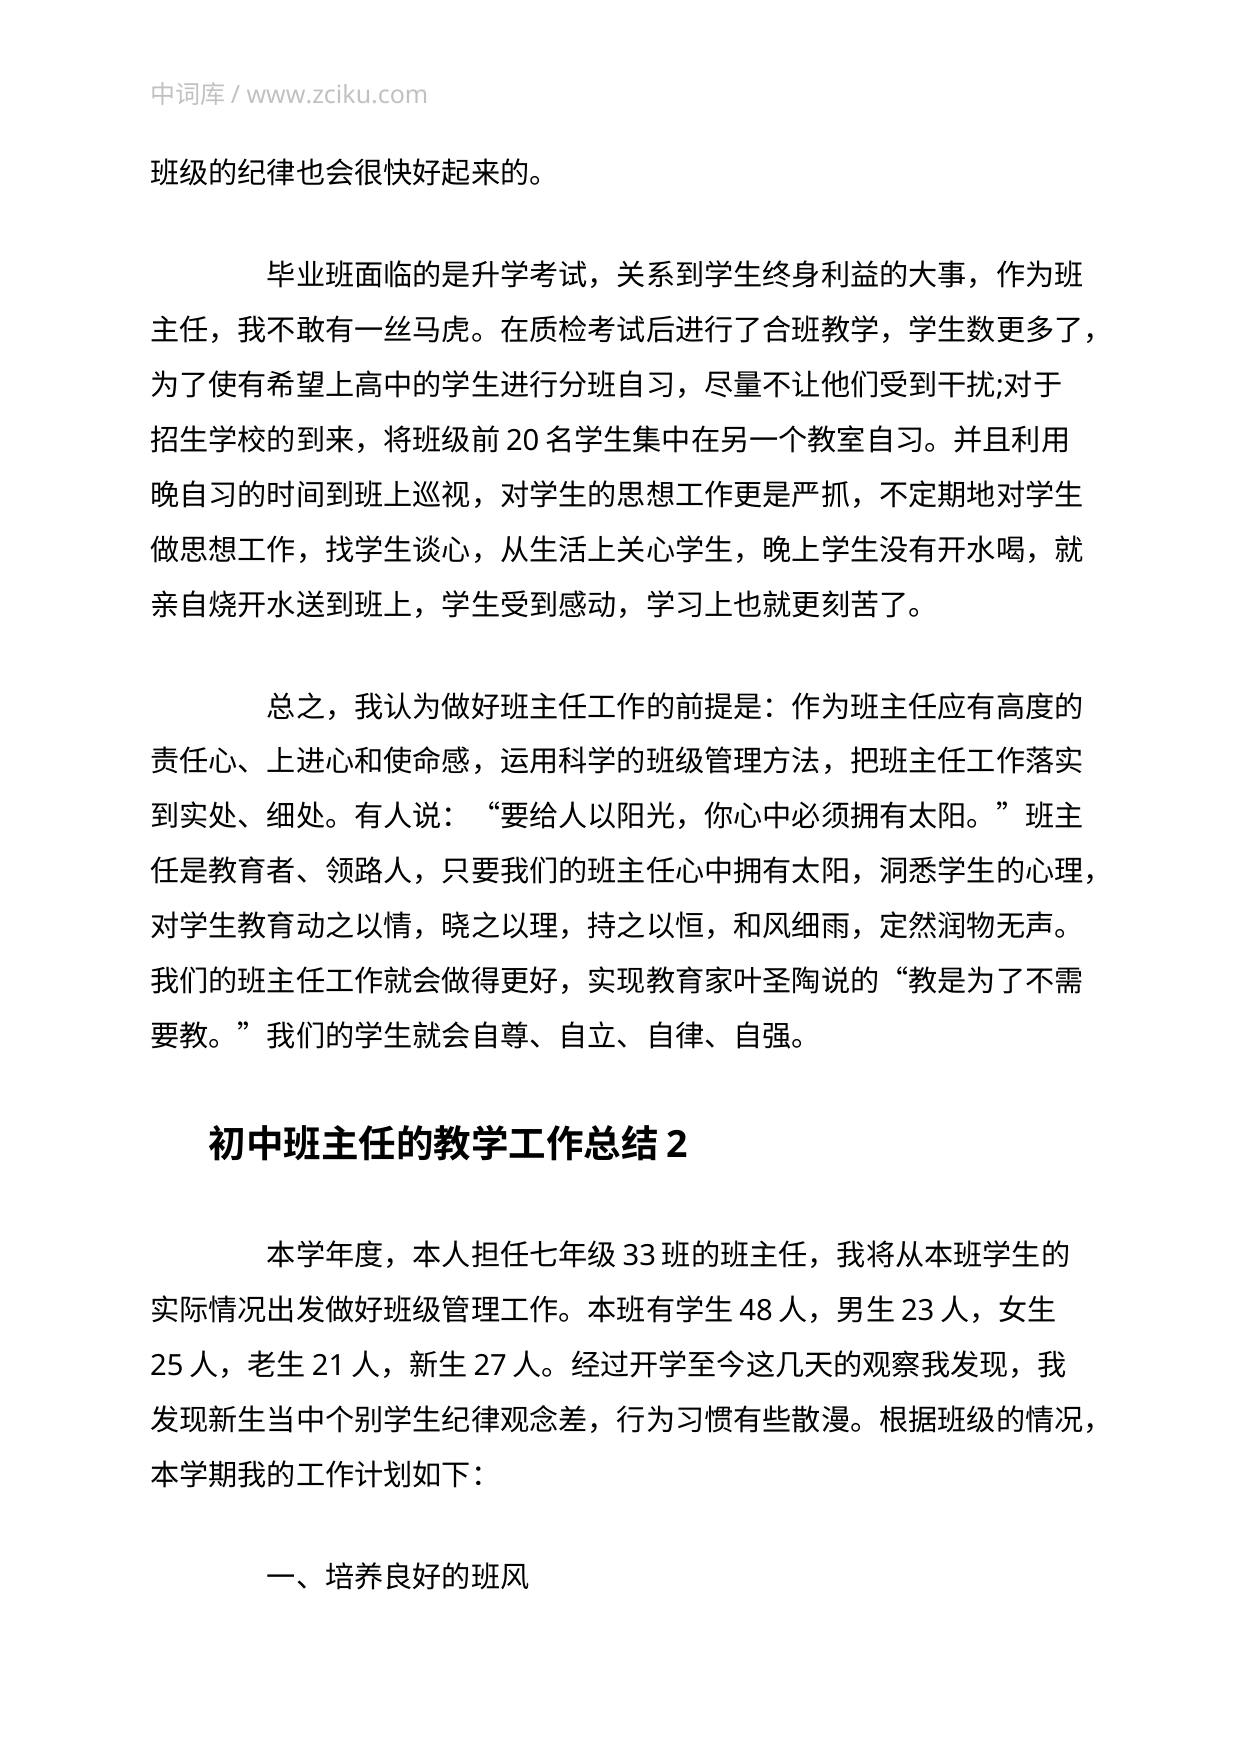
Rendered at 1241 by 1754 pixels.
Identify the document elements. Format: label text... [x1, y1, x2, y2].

text 初中班主任的教学工作总结2 [150, 1114, 1090, 1169]
text 总之，我认为做好班主任工作的前提是：作为班主任应有高度的责任心、上进心和使命感，运用科学的班级管理方法，把班主任工作落实到实处、细处。有人说：“要给人以阳光，你心中必须拥有太阳。”班主任是教育者、领路人，只要我们的班主任心中拥有太阳，洞悉学生的心理，对学生教育动之以情，晓之以理，持之以恒，和风细雨，定然润物无声。我们的班主任工作就会做得更好，实现教育家叶圣陶说的“教是为了不需要教。”我们的学生就会自尊、自立、自律、自强。 [150, 683, 1090, 1055]
text 本学年度，本人担任七年级33班的班主任，我将从本班学生的实际情况出发做好班级管理工作。本班有学生48人，男生23人，女生25人，老生21人，新生27人。经过开学至今这几天的观察我发现，我发现新生当中个别学生纪律观念差，行为习惯有些散漫。根据班级的情况，本学期我的工作计划如下： [150, 1232, 1090, 1494]
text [150, 150, 1090, 192]
text 毕业班面临的是升学考试，关系到学生终身利益的大事，作为班主任，我不敢有一丝马虎。在质检考试后进行了合班教学，学生数更多了，为了使有希望上高中的学生进行分班自习，尽量不让他们受到干扰;对于招生学校的到来，将班级前20名学生集中在另一个教室自习。并且利用晚自习的时间到班上巡视，对学生的思想工作更是严抓，不定期地对学生做思想工作，找学生谈心，从生活上关心学生，晚上学生没有开水喝，就亲自烧开水送到班上，学生受到感动，学习上也就更刻苦了。 [150, 252, 1090, 624]
text 一、培养良好的班风 [150, 1553, 1090, 1596]
